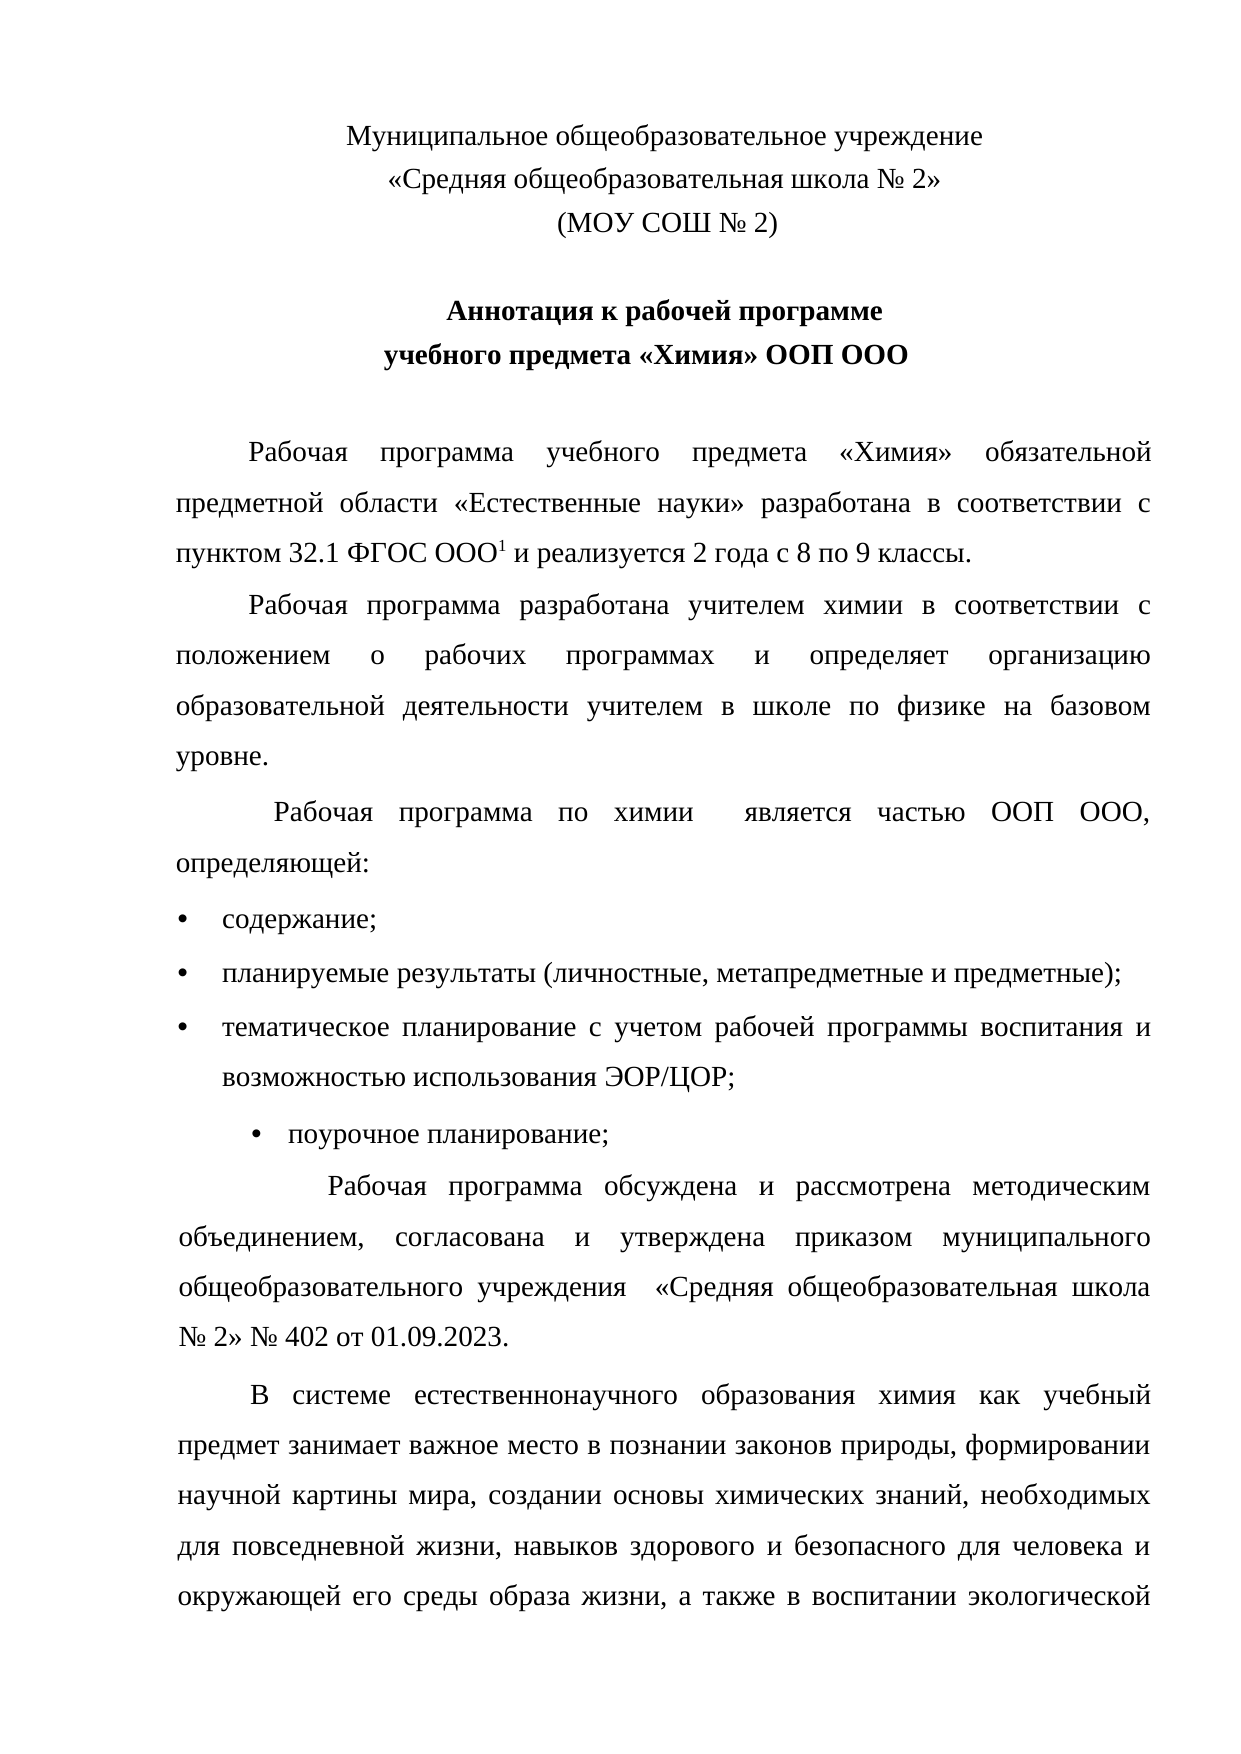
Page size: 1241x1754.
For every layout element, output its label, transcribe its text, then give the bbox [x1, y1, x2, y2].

list поурочное планирование; [251, 1116, 1152, 1150]
text «Средняя общеобразовательная школа № 2» [177, 161, 1152, 195]
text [177, 1377, 1152, 1612]
text Рабочая программа учебного предмета «Химия» обязательной предметной области «Естественные науки» разработана в соответствии с пунктом 32.1 ФГОС ООО1 и реализуется 2 года с 8 по 9 классы. [176, 434, 1152, 569]
text Рабочая программа разработана учителем химии в соответствии с положением о рабочих программах и определяет организацию образовательной деятельности учителем в школе по физике на базовом уровне. [176, 587, 1152, 771]
text Рабочая программа обсуждена и рассмотрена методическим объединением, согласована и утверждена приказом муниципального общеобразовательного учреждения «Средняя общеобразовательная школа № 2» № 402 от 01.09.2023. [177, 1168, 1152, 1353]
text Муниципальное общеобразовательное учреждение [177, 118, 1152, 152]
list планируемые результаты (личностные, метапредметные и предметные); [177, 955, 1152, 989]
text Аннотация к рабочей программе учебного предмета «Химия» ООП ООО [384, 293, 1015, 371]
text Рабочая программа по химии является частью ООП ООО, определяющей: [176, 794, 1152, 878]
list тематическое планирование с учетом рабочей программы воспитания и возможностью использования ЭОР/ЦОР; [177, 1009, 1152, 1093]
text (МОУ СОШ № 2) [183, 205, 1152, 238]
list содержание; [177, 901, 1152, 935]
